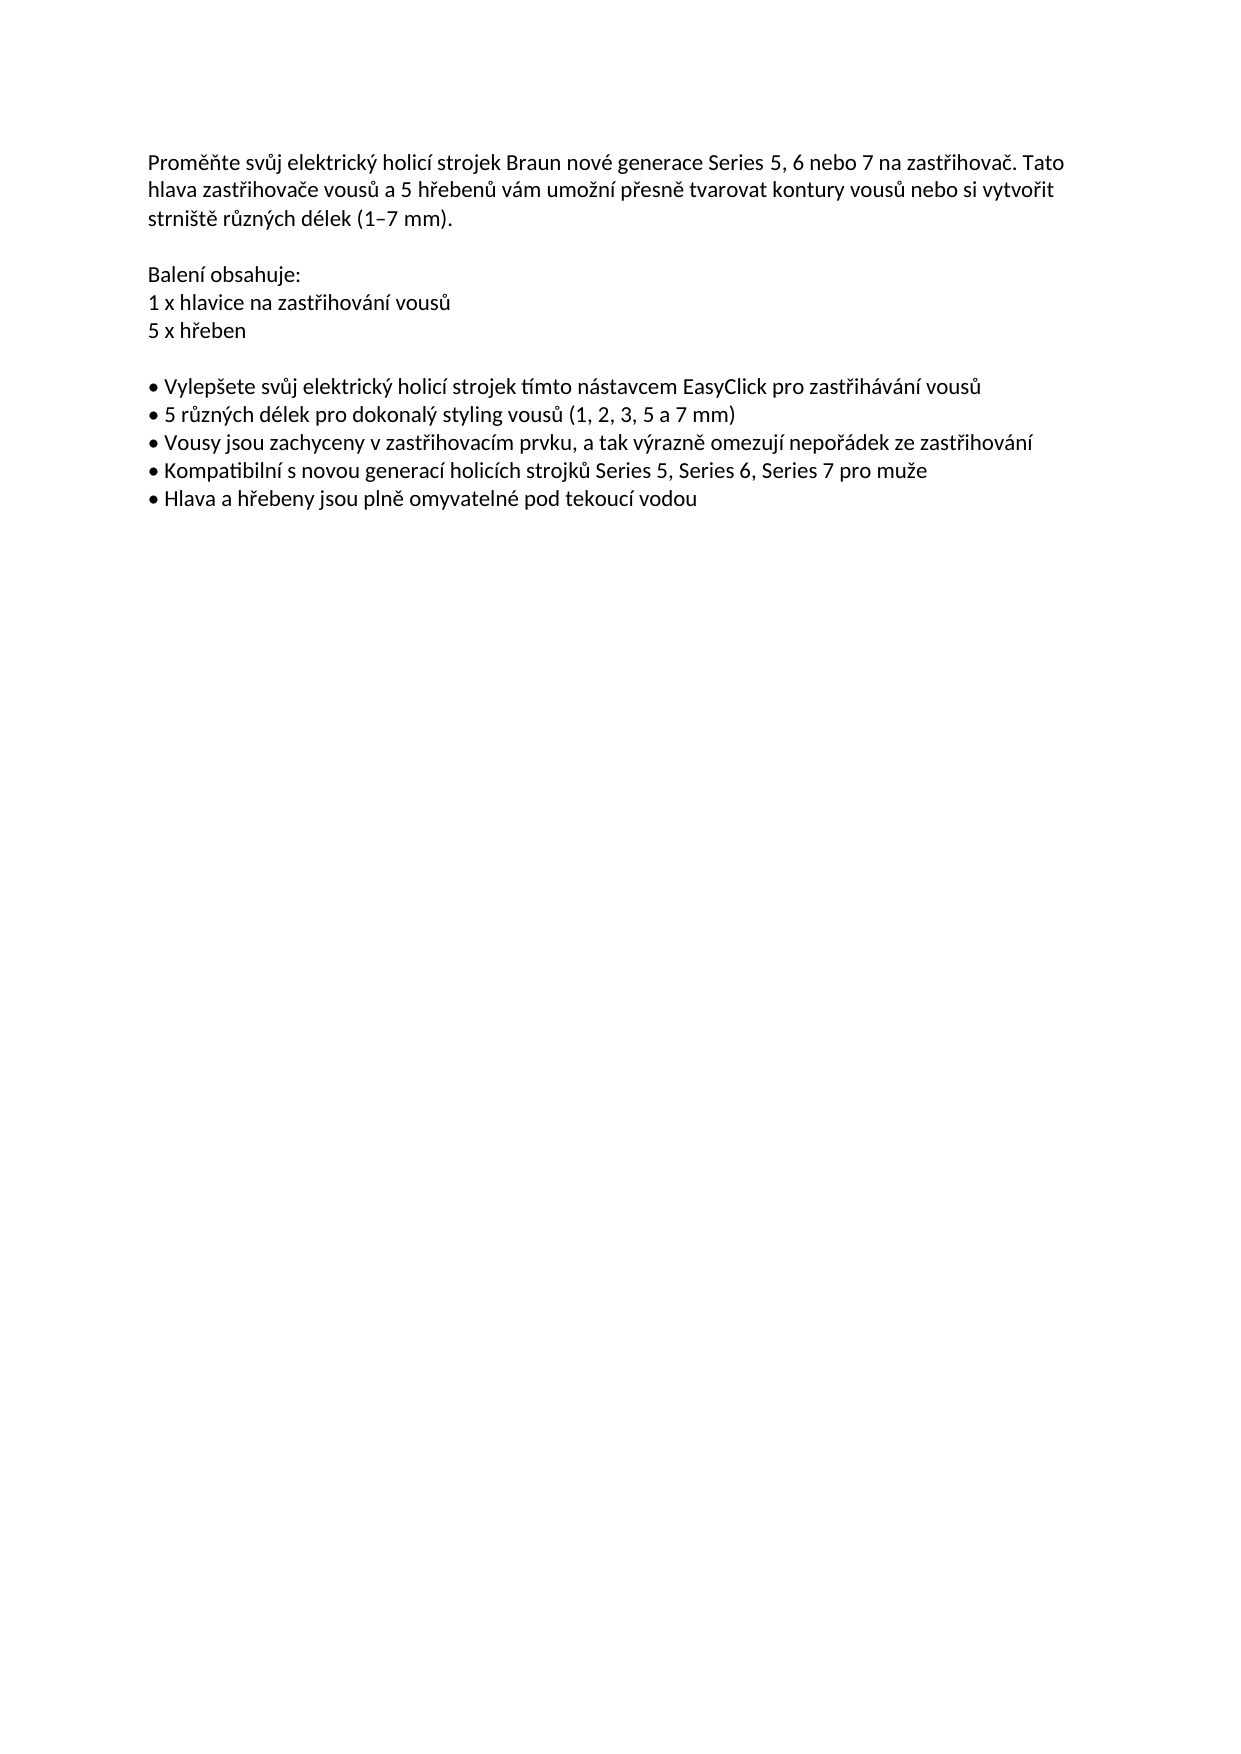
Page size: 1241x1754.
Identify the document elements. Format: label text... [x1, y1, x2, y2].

text • Vousy jsou zachyceny v zastřihovacím prvku, a tak výrazně omezují nepořádek ze zastřihování [148, 428, 1093, 456]
text Proměňte svůj elektrický holicí strojek Braun nové generace Series 5, 6 nebo 7 na zastřihovač. Tato hlava zastřihovače vousů a 5 hřebenů vám umožní přesně tvarovat kontury vousů nebo si vytvořit strniště různých délek (1–7 mm). [148, 148, 1093, 232]
text • Kompatibilní s novou generací holicích strojků Series 5, Series 6, Series 7 pro muže [148, 456, 1093, 484]
text 5 x hřeben [148, 316, 1093, 344]
text • Vylepšete svůj elektrický holicí strojek tímto nástavcem EasyClick pro zastřihávání vousů [148, 372, 1093, 400]
text • 5 různých délek pro dokonalý styling vousů (1, 2, 3, 5 a 7 mm) [148, 400, 1093, 428]
text Balení obsahuje: [148, 260, 1093, 288]
text • Hlava a hřebeny jsou plně omyvatelné pod tekoucí vodou [148, 484, 1093, 512]
text 1 x hlavice na zastřihování vousů [148, 288, 1093, 316]
